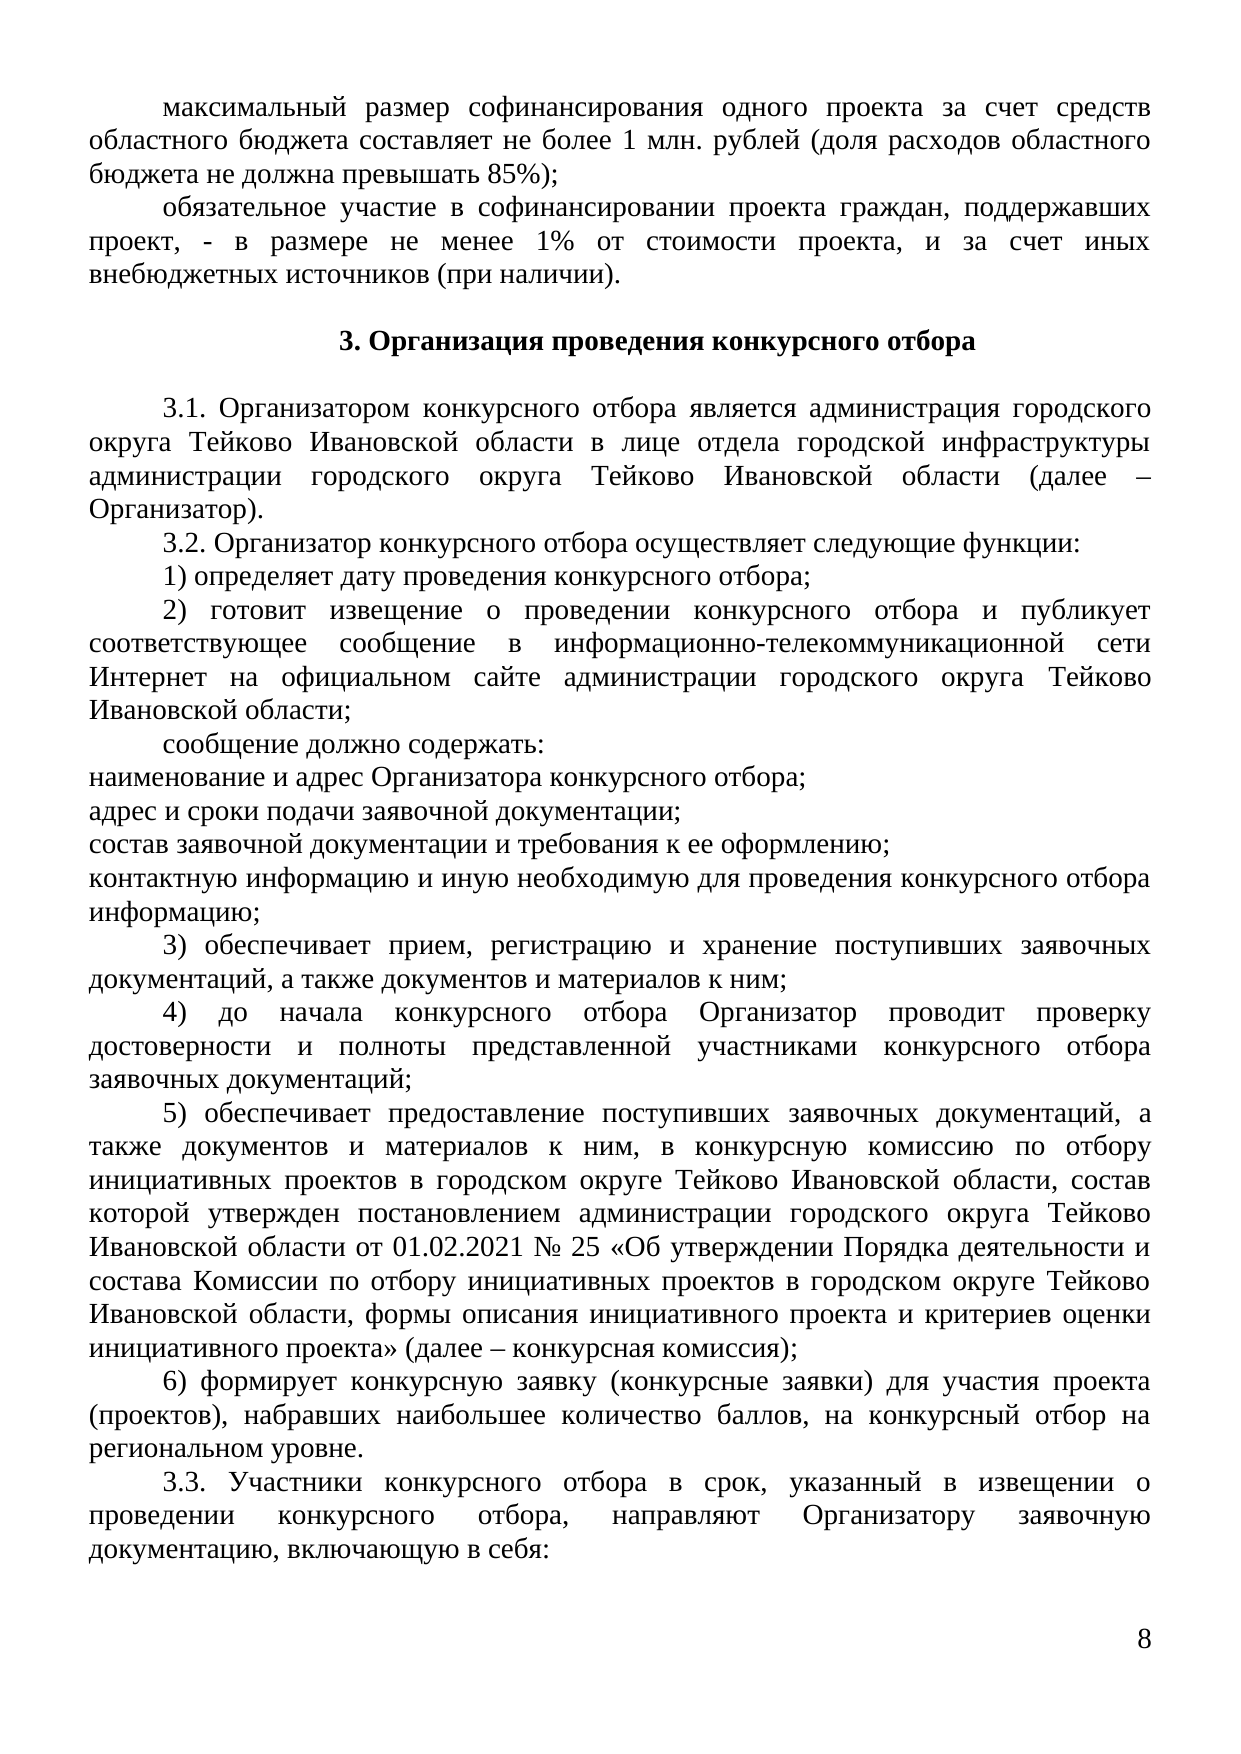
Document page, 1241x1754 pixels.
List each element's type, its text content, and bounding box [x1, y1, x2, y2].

text 3) обеспечивает прием, регистрацию и хранение поступивших заявочных документаций, а также документов и материалов к ним; [89, 927, 1152, 994]
text обязательное участие в софинансировании проекта граждан, поддержавших проект, - в размере не менее 1% от стоимости проекта, и за счет иных внебюджетных источников (при наличии). [89, 189, 1152, 290]
text наименование и адрес Организатора конкурсного отбора; [89, 759, 1152, 793]
text сообщение должно содержать: [89, 726, 1152, 759]
text 1) определяет дату проведения конкурсного отбора; [89, 558, 1152, 592]
list 3. Организация проведения конкурсного отбора [164, 323, 1152, 357]
text 6) формирует конкурсную заявку (конкурсные заявки) для участия проекта (проектов), набравших наибольшее количество баллов, на конкурсный отбор на региональном уровне. [89, 1363, 1152, 1464]
text адрес и сроки подачи заявочной документации; [89, 793, 1152, 827]
text 3.2. Организатор конкурсного отбора осуществляет следующие функции: [89, 525, 1152, 558]
text 2) готовит извещение о проведении конкурсного отбора и публикует соответствующее сообщение в информационно-телекоммуникационной сети Интернет на официальном сайте администрации городского округа Тейково Ивановской области; [89, 592, 1152, 726]
text контактную информацию и иную необходимую для проведения конкурсного отбора информацию; [89, 860, 1152, 927]
text 3.1. Организатором конкурсного отбора является администрация городского округа Тейково Ивановской области в лице отдела городской инфраструктуры администрации городского округа Тейково Ивановской области (далее – Организатор). [89, 391, 1152, 525]
text 5) обеспечивает предоставление поступивших заявочных документаций, а также документов и материалов к ним, в конкурсную комиссию по отбору инициативных проектов в городском округе Тейково Ивановской области, состав которой утвержден постановлением администрации городского округа Тейково Ивановской области от 01.02.2021 № 25 «Об утверждении Порядка деятельности и состава Комиссии по отбору инициативных проектов в городском округе Тейково Ивановской области, формы описания инициативного проекта и критериев оценки инициативного проекта» (далее – конкурсная комиссия); [89, 1095, 1152, 1363]
text 3.3. Участники конкурсного отбора в срок, указанный в извещении о проведении конкурсного отбора, направляют Организатору заявочную документацию, включающую в себя: [89, 1464, 1152, 1564]
text максимальный размер софинансирования одного проекта за счет средств областного бюджета составляет не более 1 млн. рублей (доля расходов областного бюджета не должна превышать 85%); [89, 89, 1152, 189]
text состав заявочной документации и требования к ее оформлению; [89, 827, 1152, 860]
text 4) до начала конкурсного отбора Организатор проводит проверку достоверности и полноты представленной участниками конкурсного отбора заявочных документаций; [89, 994, 1152, 1095]
